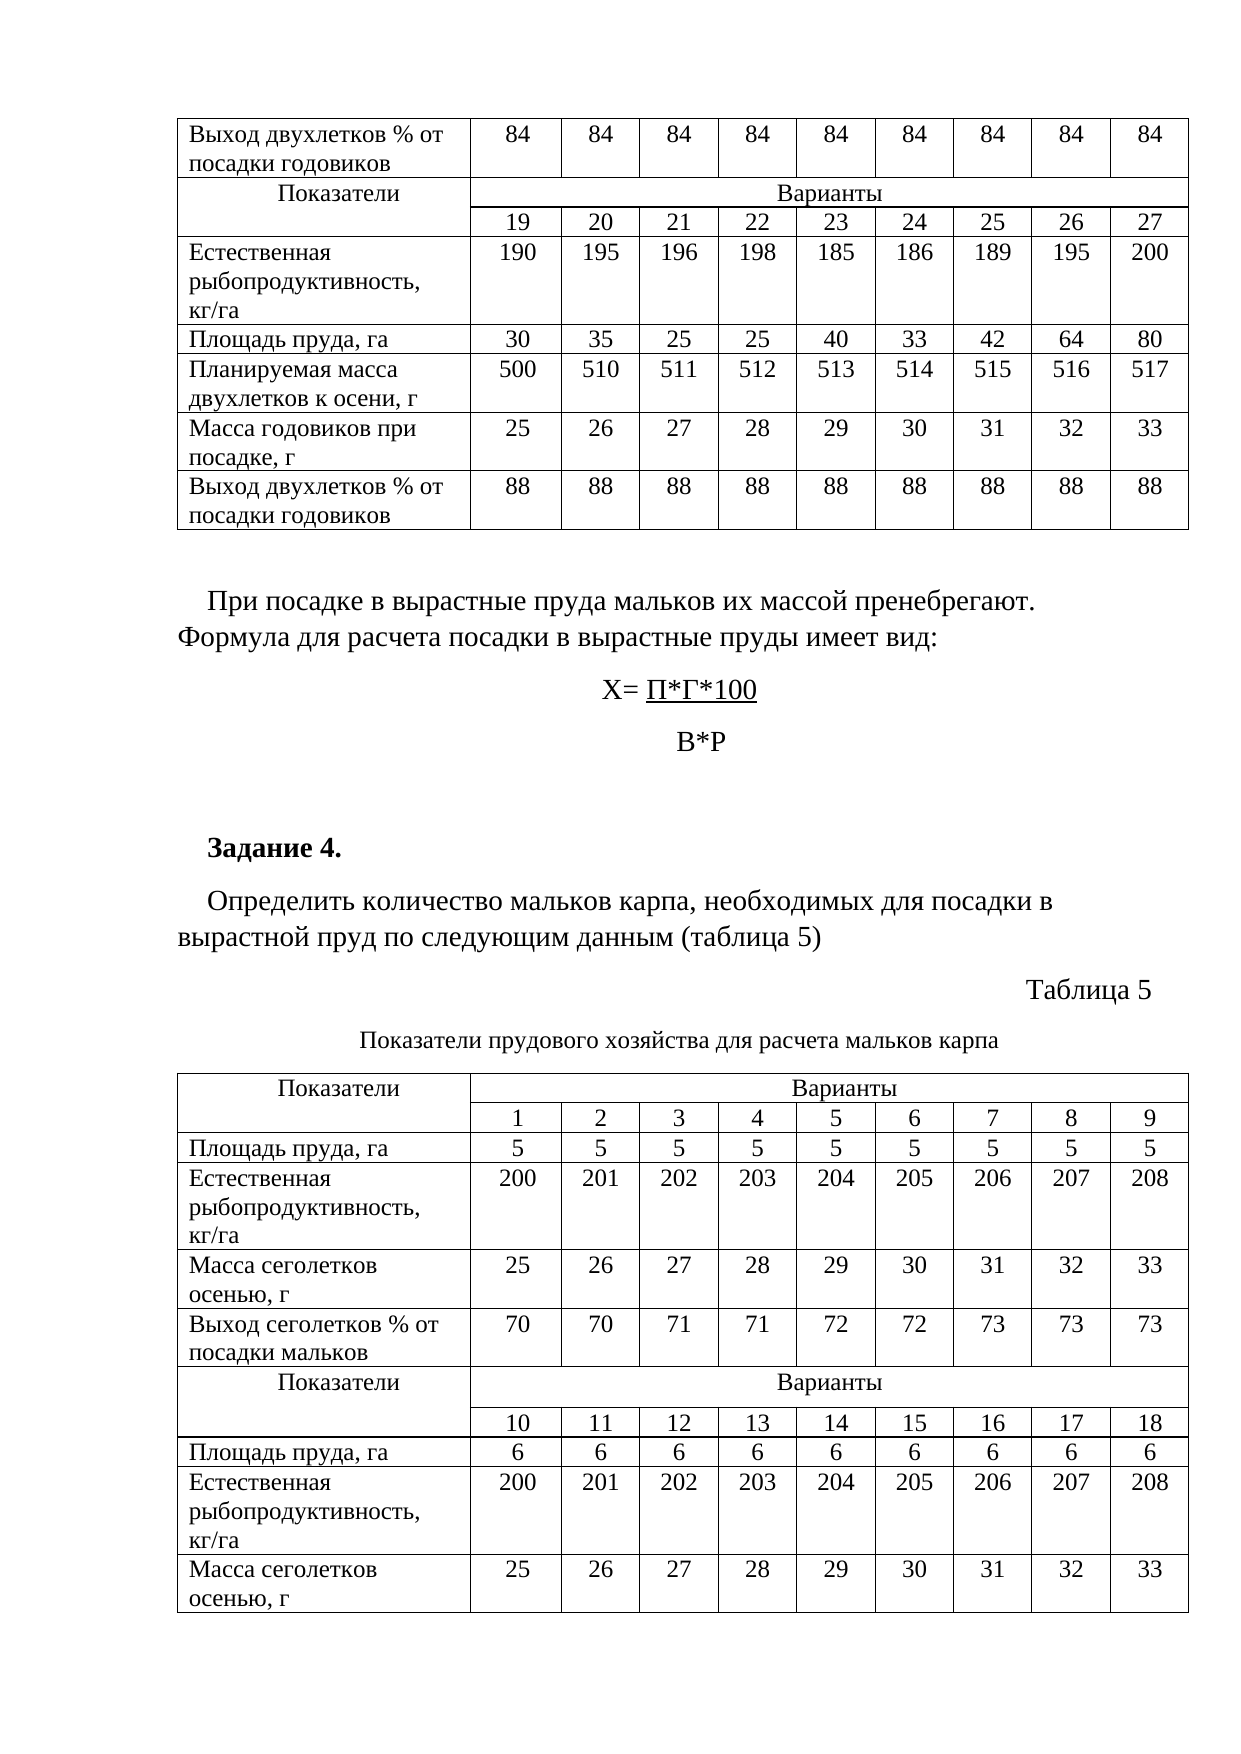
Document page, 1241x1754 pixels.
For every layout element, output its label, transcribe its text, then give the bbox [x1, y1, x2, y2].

table_cell 29 [797, 1555, 875, 1612]
table_cell 31 [954, 1555, 1031, 1612]
table_cell 11 [562, 1408, 639, 1436]
table_cell Выход двухлетков % от посадки годовиков [178, 119, 470, 177]
table_cell 207 [1032, 1467, 1110, 1553]
table_cell 206 [954, 1467, 1031, 1553]
table_cell 198 [719, 237, 796, 323]
table_cell 25 [719, 325, 796, 353]
table_cell 204 [797, 1467, 875, 1553]
table_cell 205 [876, 1467, 953, 1553]
table_cell 196 [640, 237, 718, 323]
table_cell 84 [640, 119, 718, 177]
table_cell 16 [954, 1408, 1031, 1436]
table_cell 203 [719, 1467, 796, 1553]
table_cell 70 [471, 1309, 561, 1366]
table_cell 33 [876, 325, 953, 353]
table_cell 80 [1111, 325, 1188, 353]
table_cell 28 [719, 1555, 796, 1612]
table_cell 88 [954, 471, 1031, 529]
table_cell 14 [797, 1408, 875, 1436]
table_cell 5 [1032, 1133, 1110, 1162]
table_cell Естественная рыбопродуктивность, кг/га [178, 1467, 470, 1553]
table_cell 35 [562, 325, 639, 353]
table_cell Варианты [471, 178, 1188, 206]
table_cell 15 [876, 1408, 953, 1436]
table_cell 27 [640, 1555, 718, 1612]
table_cell 26 [1032, 208, 1110, 236]
table_cell Планируемая масса двухлетков к осени, г [178, 354, 470, 412]
table_cell 203 [719, 1163, 796, 1249]
table_cell 201 [562, 1467, 639, 1553]
table_cell 88 [1032, 471, 1110, 529]
table_cell Естественная рыбопродуктивность, кг/га [178, 1163, 470, 1249]
table_cell 517 [1111, 354, 1188, 412]
table_cell 12 [640, 1408, 718, 1436]
table_cell Выход двухлетков % от посадки годовиков [178, 471, 470, 529]
table_cell 516 [1032, 354, 1110, 412]
table_header Показатели [178, 1074, 470, 1132]
table_cell 207 [1032, 1163, 1110, 1249]
text Определить количество мальков карпа, необходимых для посадки в вырастной пруд по следующим данным (таблица 5) [177, 883, 1152, 953]
text Показатели прудового хозяйства для расчета мальков карпа [177, 1025, 1152, 1053]
table_cell 88 [876, 471, 953, 529]
table_cell 84 [1111, 119, 1188, 177]
table_cell 4 [719, 1103, 796, 1132]
table_cell Площадь пруда, га [178, 1438, 470, 1466]
text Задание 4. [177, 830, 1152, 864]
table_cell 13 [719, 1408, 796, 1436]
table_cell 88 [640, 471, 718, 529]
table_cell 33 [1111, 413, 1188, 470]
table_cell 515 [954, 354, 1031, 412]
table_cell 200 [1111, 237, 1188, 323]
table_cell 189 [954, 237, 1031, 323]
table_cell 185 [797, 237, 875, 323]
table_cell Площадь пруда, га [178, 1133, 470, 1162]
table_cell 22 [719, 208, 796, 236]
table_cell 30 [471, 325, 561, 353]
table_cell Масса годовиков при посадке, г [178, 413, 470, 470]
table_cell 84 [562, 119, 639, 177]
table_cell 28 [719, 1250, 796, 1308]
table_cell 208 [1111, 1467, 1188, 1553]
text Х= П*Г*100 [177, 672, 1152, 705]
table_cell 5 [471, 1133, 561, 1162]
table_cell 25 [640, 325, 718, 353]
table_cell 84 [719, 119, 796, 177]
table_cell 32 [1032, 1250, 1110, 1308]
table_cell 5 [640, 1133, 718, 1162]
table_cell 26 [562, 413, 639, 470]
table_cell 514 [876, 354, 953, 412]
table_cell 27 [640, 1250, 718, 1308]
table_cell 71 [640, 1309, 718, 1366]
table_cell 72 [797, 1309, 875, 1366]
table_cell 32 [1032, 1555, 1110, 1612]
table_cell 31 [954, 413, 1031, 470]
table_cell 6 [719, 1438, 796, 1466]
table_cell 200 [471, 1163, 561, 1249]
table_cell 73 [1032, 1309, 1110, 1366]
table_cell 9 [1111, 1103, 1188, 1132]
table_cell 27 [1111, 208, 1188, 236]
table_cell 202 [640, 1163, 718, 1249]
table_cell 72 [876, 1309, 953, 1366]
table_cell Показатели [178, 178, 470, 236]
table_cell 33 [1111, 1250, 1188, 1308]
table_cell Масса сеголетков осенью, г [178, 1250, 470, 1308]
table_cell 8 [1032, 1103, 1110, 1132]
table_cell 190 [471, 237, 561, 323]
table_cell 42 [954, 325, 1031, 353]
table_cell 6 [876, 1103, 953, 1132]
table_cell 20 [562, 208, 639, 236]
table_cell 88 [797, 471, 875, 529]
table_cell 88 [471, 471, 561, 529]
text При посадке в вырастные пруда мальков их массой пренебрегают. Формула для расчета посадки в вырастные пруды имеет вид: [177, 583, 1152, 652]
table_cell 71 [719, 1309, 796, 1366]
table_cell 6 [640, 1438, 718, 1466]
table_cell 513 [797, 354, 875, 412]
text В*Р [177, 724, 1152, 758]
table_cell 26 [562, 1250, 639, 1308]
table_cell 19 [471, 208, 561, 236]
table_cell 206 [954, 1163, 1031, 1249]
table_cell 201 [562, 1163, 639, 1249]
table_cell 5 [797, 1133, 875, 1162]
table_cell 33 [1111, 1555, 1188, 1612]
text Таблица 5 [177, 972, 1152, 1006]
table_cell 5 [876, 1133, 953, 1162]
table_cell 84 [1032, 119, 1110, 177]
table_cell 202 [640, 1467, 718, 1553]
table_cell Выход сеголетков % от посадки мальков [178, 1309, 470, 1366]
table_cell 25 [471, 413, 561, 470]
table_cell 5 [719, 1133, 796, 1162]
table_cell 5 [797, 1103, 875, 1132]
table_cell 28 [719, 413, 796, 470]
table_cell 84 [797, 119, 875, 177]
table_cell 1 [471, 1103, 561, 1132]
table_cell 6 [562, 1438, 639, 1466]
table_cell 195 [562, 237, 639, 323]
table_cell 40 [797, 325, 875, 353]
table_cell 84 [471, 119, 561, 177]
table_cell Площадь пруда, га [178, 325, 470, 353]
table_cell 25 [954, 208, 1031, 236]
table_cell 24 [876, 208, 953, 236]
table_cell 6 [954, 1438, 1031, 1466]
table_cell 88 [562, 471, 639, 529]
table_cell 27 [640, 413, 718, 470]
table_cell 200 [471, 1467, 561, 1553]
table_cell 21 [640, 208, 718, 236]
table_cell 18 [1111, 1408, 1188, 1436]
table_cell 7 [954, 1103, 1031, 1132]
table_cell 29 [797, 413, 875, 470]
table_cell 29 [797, 1250, 875, 1308]
table_cell 25 [471, 1250, 561, 1308]
table_cell 5 [1111, 1133, 1188, 1162]
table_cell 6 [876, 1438, 953, 1466]
table_cell 10 [471, 1408, 561, 1436]
table_cell Естественная рыбопродуктивность, кг/га [178, 237, 470, 323]
table_cell 30 [876, 413, 953, 470]
table_cell 73 [954, 1309, 1031, 1366]
table_cell 6 [1111, 1438, 1188, 1466]
table_cell 70 [562, 1309, 639, 1366]
table_cell 32 [1032, 413, 1110, 470]
table_cell Варианты [471, 1367, 1188, 1407]
table_cell 64 [1032, 325, 1110, 353]
table_cell 6 [471, 1438, 561, 1466]
table_cell 500 [471, 354, 561, 412]
table_cell 84 [876, 119, 953, 177]
table_cell 512 [719, 354, 796, 412]
table_cell 88 [1111, 471, 1188, 529]
table_cell Показатели [178, 1367, 470, 1436]
table_header Варианты [471, 1074, 1188, 1102]
table_cell 5 [562, 1133, 639, 1162]
table_cell 17 [1032, 1408, 1110, 1436]
table_cell 2 [562, 1103, 639, 1132]
table_cell 205 [876, 1163, 953, 1249]
table_cell 84 [954, 119, 1031, 177]
table_cell 186 [876, 237, 953, 323]
table_cell 26 [562, 1555, 639, 1612]
table_cell 195 [1032, 237, 1110, 323]
table_cell 5 [954, 1133, 1031, 1162]
table_cell 3 [640, 1103, 718, 1132]
table_cell 204 [797, 1163, 875, 1249]
table_cell 208 [1111, 1163, 1188, 1249]
table_cell 88 [719, 471, 796, 529]
table_cell 6 [1032, 1438, 1110, 1466]
table_cell 30 [876, 1250, 953, 1308]
table_cell 73 [1111, 1309, 1188, 1366]
table_cell 31 [954, 1250, 1031, 1308]
table_cell 23 [797, 208, 875, 236]
table_cell 25 [471, 1555, 561, 1612]
table_cell 30 [876, 1555, 953, 1612]
table_cell 511 [640, 354, 718, 412]
table_cell 6 [797, 1438, 875, 1466]
table_cell Масса сеголетков осенью, г [178, 1555, 470, 1612]
table_cell 510 [562, 354, 639, 412]
